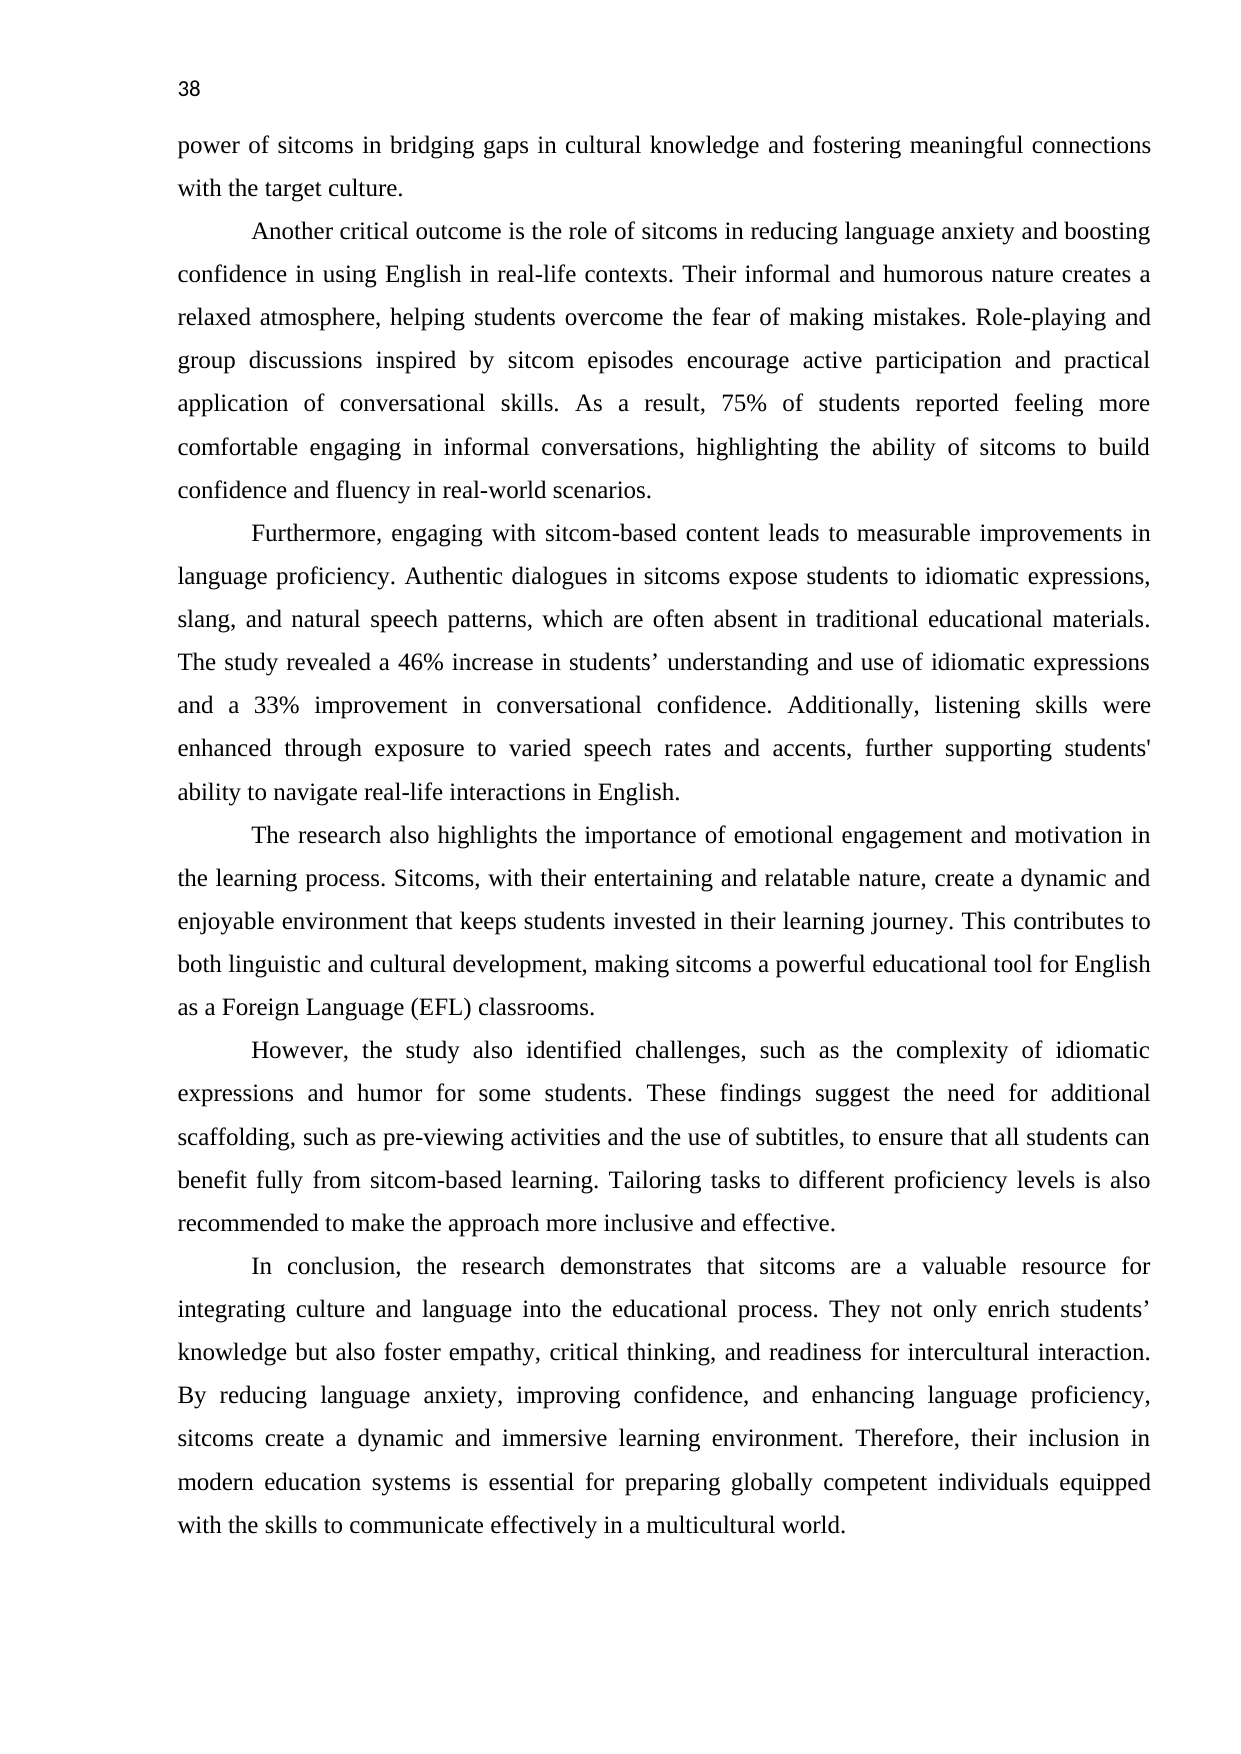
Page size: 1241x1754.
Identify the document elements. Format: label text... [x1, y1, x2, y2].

text However, the study also identified challenges, such as the complexity of idiomatic expressions and humor for some students. These findings suggest the need for additional scaffolding, such as pre-viewing activities and the use of subtitles, to ensure that all students can benefit fully from sitcom-based learning. Tailoring tasks to different proficiency levels is also recommended to make the approach more inclusive and effective. [177, 1035, 1152, 1237]
text The research also highlights the importance of emotional engagement and motivation in the learning process. Sitcoms, with their entertaining and relatable nature, create a dynamic and enjoyable environment that keeps students invested in their learning journey. This contributes to both linguistic and cultural development, making sitcoms a powerful educational tool for English as a Foreign Language (EFL) classrooms. [177, 820, 1152, 1021]
text Furthermore, engaging with sitcom-based content leads to measurable improvements in language proficiency. Authentic dialogues in sitcoms expose students to idiomatic expressions, slang, and natural speech patterns, which are often absent in traditional educational materials. The study revealed a 46% increase in students’ understanding and use of idiomatic expressions and a 33% improvement in conversational confidence. Additionally, listening skills were enhanced through exposure to varied speech rates and accents, further supporting students' ability to navigate real-life interactions in English. [177, 518, 1152, 805]
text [177, 130, 1152, 202]
text Another critical outcome is the role of sitcoms in reducing language anxiety and boosting confidence in using English in real-life contexts. Their informal and humorous nature creates a relaxed atmosphere, helping students overcome the fear of making mistakes. Role-playing and group discussions inspired by sitcom episodes encourage active participation and practical application of conversational skills. As a result, 75% of students reported feeling more comfortable engaging in informal conversations, highlighting the ability of sitcoms to build confidence and fluency in real-world scenarios. [177, 216, 1152, 503]
text In conclusion, the research demonstrates that sitcoms are a valuable resource for integrating culture and language into the educational process. They not only enrich students’ knowledge but also foster empathy, critical thinking, and readiness for intercultural interaction. By reducing language anxiety, improving confidence, and enhancing language proficiency, sitcoms create a dynamic and immersive learning environment. Therefore, their inclusion in modern education systems is essential for preparing globally competent individuals equipped with the skills to communicate effectively in a multicultural world. [177, 1251, 1152, 1538]
